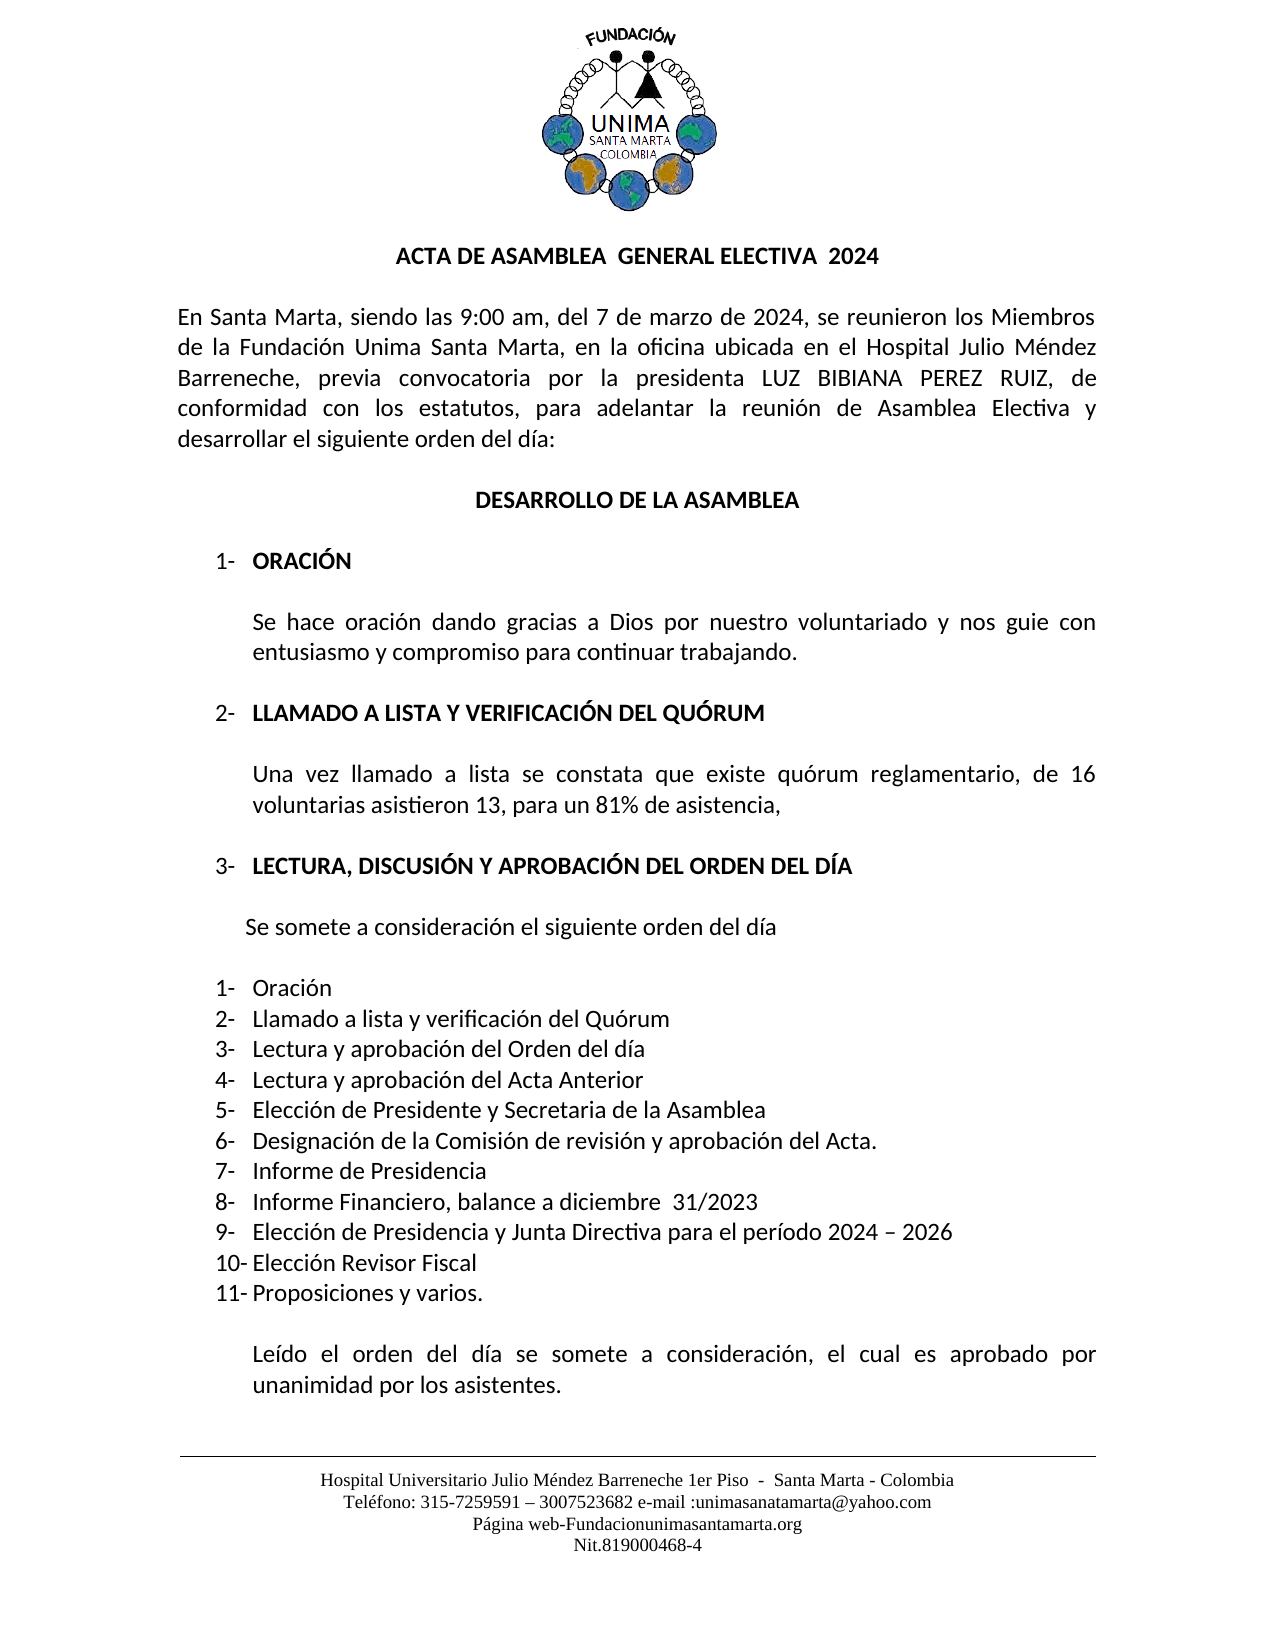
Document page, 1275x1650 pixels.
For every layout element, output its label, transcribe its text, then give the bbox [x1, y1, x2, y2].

list Elección de Presidente y Secretaria de la Asamblea [215, 1094, 1098, 1125]
list Lectura y aprobación del Acta Anterior [215, 1064, 1098, 1094]
text En Santa Marta, siendo las 9:00 am, del 7 de marzo de 2024, se reunieron los Miembros de la Fundación Unima Santa Marta, en la oficina ubicada en el Hospital Julio Méndez Barreneche, previa convocatoria por la presidenta LUZ BIBIANA PEREZ RUIZ, de conformidad con los estatutos, para adelantar la reunión de Asamblea Electiva y desarrollar el siguiente orden del día: [177, 301, 1098, 453]
list LECTURA, DISCUSIÓN Y APROBACIÓN DEL ORDEN DEL DÍA [215, 850, 1098, 881]
list Llamado a lista y verificación del Quórum [215, 1003, 1098, 1033]
list ORACIÓN [215, 545, 1098, 576]
list LLAMADO A LISTA Y VERIFICACIÓN DEL QUÓRUM [215, 698, 1098, 728]
text Una vez llamado a lista se constata que existe quórum reglamentario, de 16 voluntarias asistieron 13, para un 81% de asistencia, [252, 759, 1098, 820]
text Se hace oración dando gracias a Dios por nuestro voluntariado y nos guie con entusiasmo y compromiso para continuar trabajando. [252, 606, 1098, 667]
text ACTA DE ASAMBLEA GENERAL ELECTIVA 2024 [177, 240, 1098, 270]
list Informe Financiero, balance a diciembre 31/2023 [215, 1186, 1098, 1216]
text Se somete a consideración el siguiente orden del día [177, 911, 1098, 942]
list Designación de la Comisión de revisión y aprobación del Acta. [215, 1125, 1098, 1155]
list Proposiciones y varios. [215, 1277, 1098, 1308]
list Lectura y aprobación del Orden del día [215, 1033, 1098, 1064]
list Informe de Presidencia [215, 1155, 1098, 1186]
text Leído el orden del día se somete a consideración, el cual es aprobado por unanimidad por los asistentes. [252, 1338, 1098, 1399]
text DESARROLLO DE LA ASAMBLEA [177, 484, 1098, 514]
list Elección Revisor Fiscal [215, 1247, 1098, 1277]
picture [537, 15, 727, 219]
list Oración [215, 972, 1098, 1003]
list Elección de Presidencia y Junta Directiva para el período 2024 – 2026 [215, 1216, 1098, 1247]
